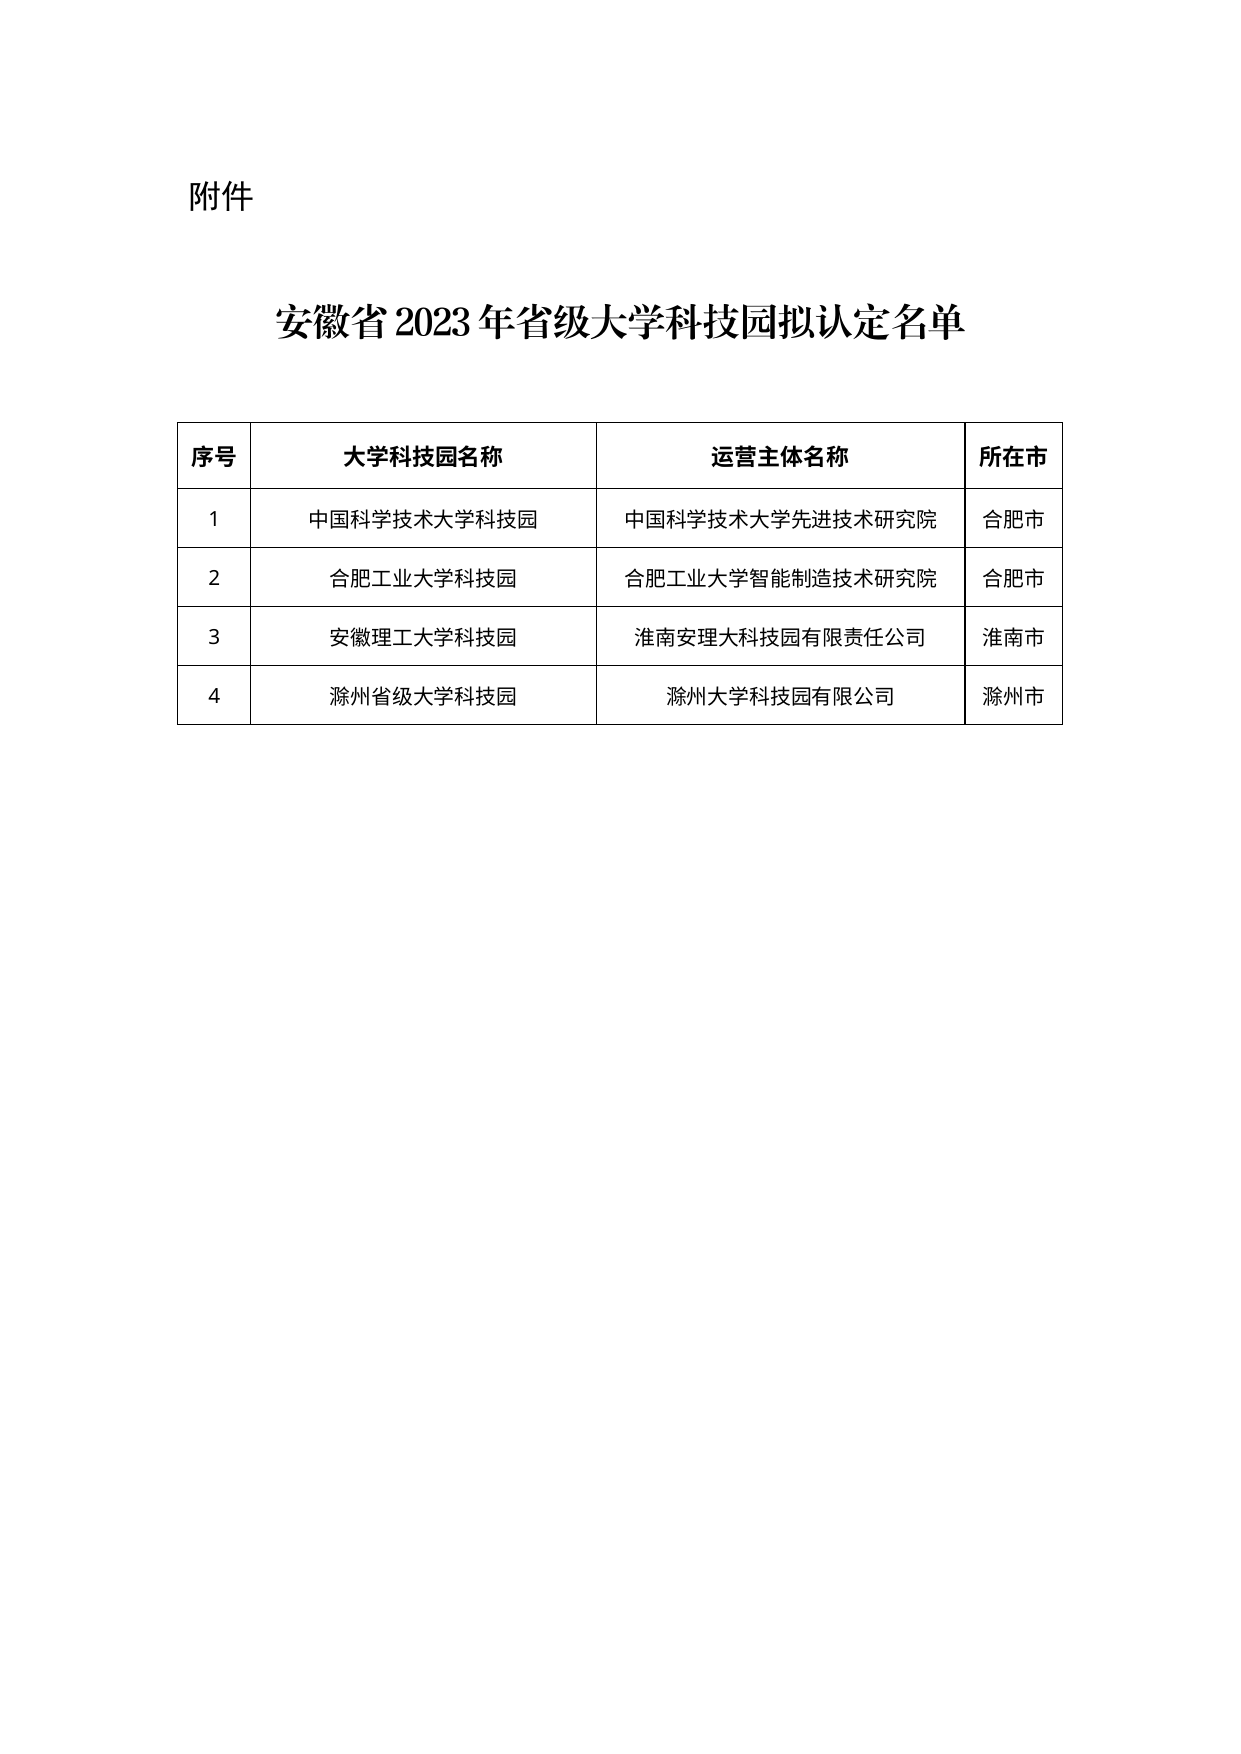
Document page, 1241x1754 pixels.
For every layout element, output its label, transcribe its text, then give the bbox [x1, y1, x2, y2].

table_cell 滁州省级大学科技园 [251, 666, 596, 724]
table_cell 合肥市 [966, 489, 1062, 547]
text 安徽省2023年省级大学科技园拟认定名单 [187, 292, 1053, 357]
table_header 序号 [178, 423, 250, 488]
table_header 所在市 [966, 423, 1062, 488]
table_cell 合肥工业大学智能制造技术研究院 [597, 548, 964, 606]
table_header 运营主体名称 [597, 423, 964, 488]
table_cell 滁州大学科技园有限公司 [597, 666, 964, 724]
table_cell 4 [178, 666, 250, 724]
table_cell 安徽理工大学科技园 [251, 607, 596, 665]
table_cell 淮南市 [966, 607, 1062, 665]
table_cell 中国科学技术大学科技园 [251, 489, 596, 547]
table_cell 淮南安理大科技园有限责任公司 [597, 607, 964, 665]
table_cell 滁州市 [966, 666, 1062, 724]
table_cell 2 [178, 548, 250, 606]
table_cell 中国科学技术大学先进技术研究院 [597, 489, 964, 547]
table_cell 合肥工业大学科技园 [251, 548, 596, 606]
table_header 大学科技园名称 [251, 423, 596, 488]
table_cell 合肥市 [966, 548, 1062, 606]
text 附件 [187, 162, 1053, 227]
table_cell 3 [178, 607, 250, 665]
table_cell 1 [178, 489, 250, 547]
